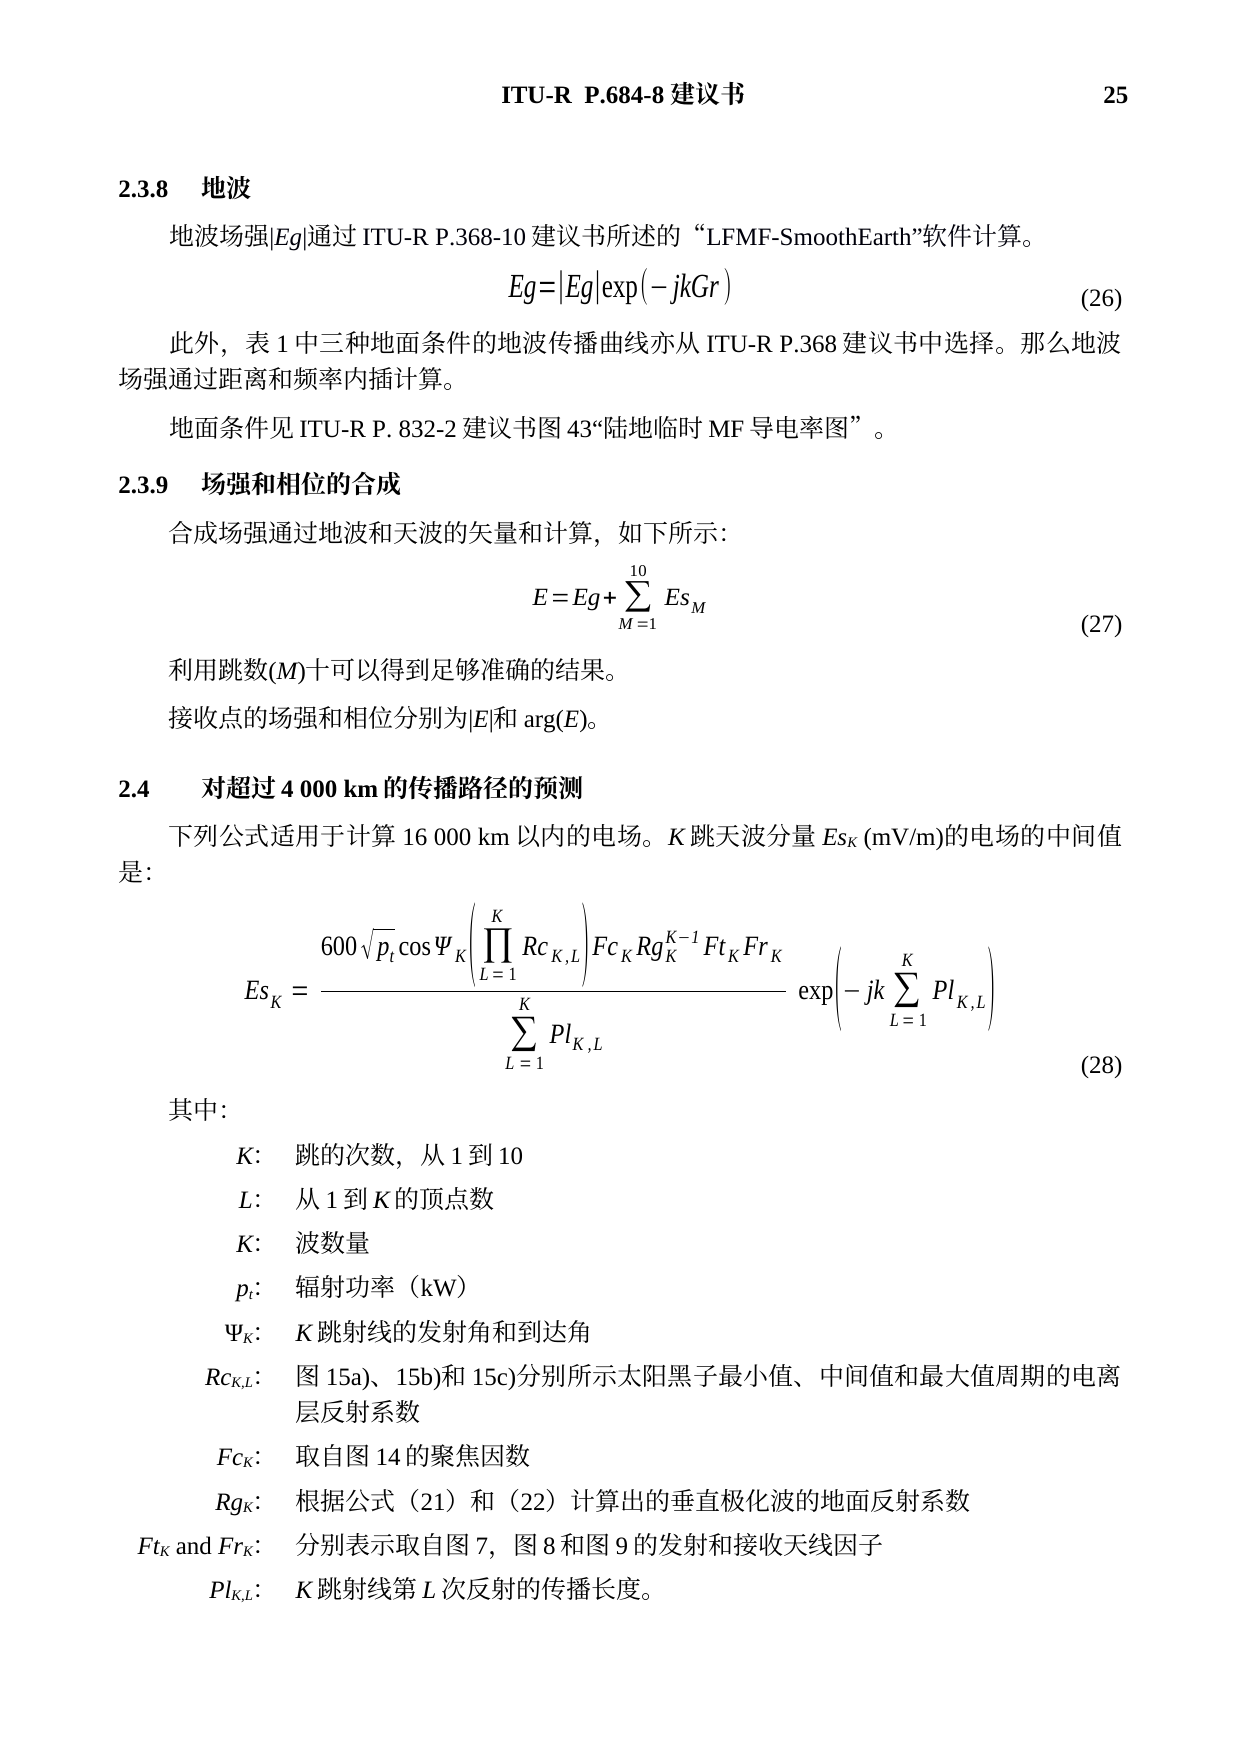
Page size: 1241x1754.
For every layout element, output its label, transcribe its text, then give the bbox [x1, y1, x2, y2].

text RcK,L： 图15a)、15b)和15c)分别所示太阳黑子最小值、中间值和最大值周期的电离层反射系数 [118, 1357, 1122, 1428]
text RgK： 根据公式（21）和（22）计算出的垂直极化波的地面反射系数 [118, 1481, 1122, 1517]
text ΨK： K跳射线的发射角和到达角 [118, 1312, 1122, 1348]
text 利用跳数(M)十可以得到足够准确的结果。 [118, 651, 1122, 687]
text 接收点的场强和相位分别为|E|和arg(E)。 [118, 699, 1122, 735]
text (28) [118, 901, 1122, 1078]
text PlK,L： K跳射线第L次反射的传播长度。 [118, 1570, 1122, 1606]
subtitle 2.4 对超过4 000 km的传播路径的预测 [118, 768, 1122, 804]
subtitle 2.3.8 地波 [118, 168, 1122, 204]
text (27) [118, 562, 1122, 638]
text 合成场强通过地波和天波的矢量和计算，如下所示： [118, 513, 1122, 549]
text 此外，表1中三种地面条件的地波传播曲线亦从ITU-R P.368建议书中选择。那么地波场强通过距离和频率内插计算。 [118, 324, 1122, 396]
text 下列公式适用于计算16 000 km以内的电场。K跳天波分量EsK (mV/m)的电场的中间值是： [118, 817, 1122, 889]
text K： 波数量 [118, 1224, 1122, 1260]
text 其中： [118, 1091, 1122, 1127]
text L： 从1到K的顶点数 [118, 1179, 1122, 1216]
subtitle 2.3.9 场强和相位的合成 [118, 465, 1122, 501]
text (26) [118, 265, 1122, 311]
text FtK and FrK： 分别表示取自图7，图8和图9的发射和接收天线因子 [118, 1525, 1122, 1561]
text 地面条件见ITU-R P. 832-2建议书图43“陆地临时MF导电率图”。 [118, 408, 1122, 444]
text K： 跳的次数，从1到10 [118, 1135, 1122, 1171]
text 地波场强|Eg|通过ITU-R P.368-10建议书所述的“LFMF-SmoothEarth”软件计算。 [118, 217, 1122, 253]
text pt： 辐射功率（kW） [118, 1268, 1122, 1304]
text FcK： 取自图14的聚焦因数 [118, 1437, 1122, 1473]
